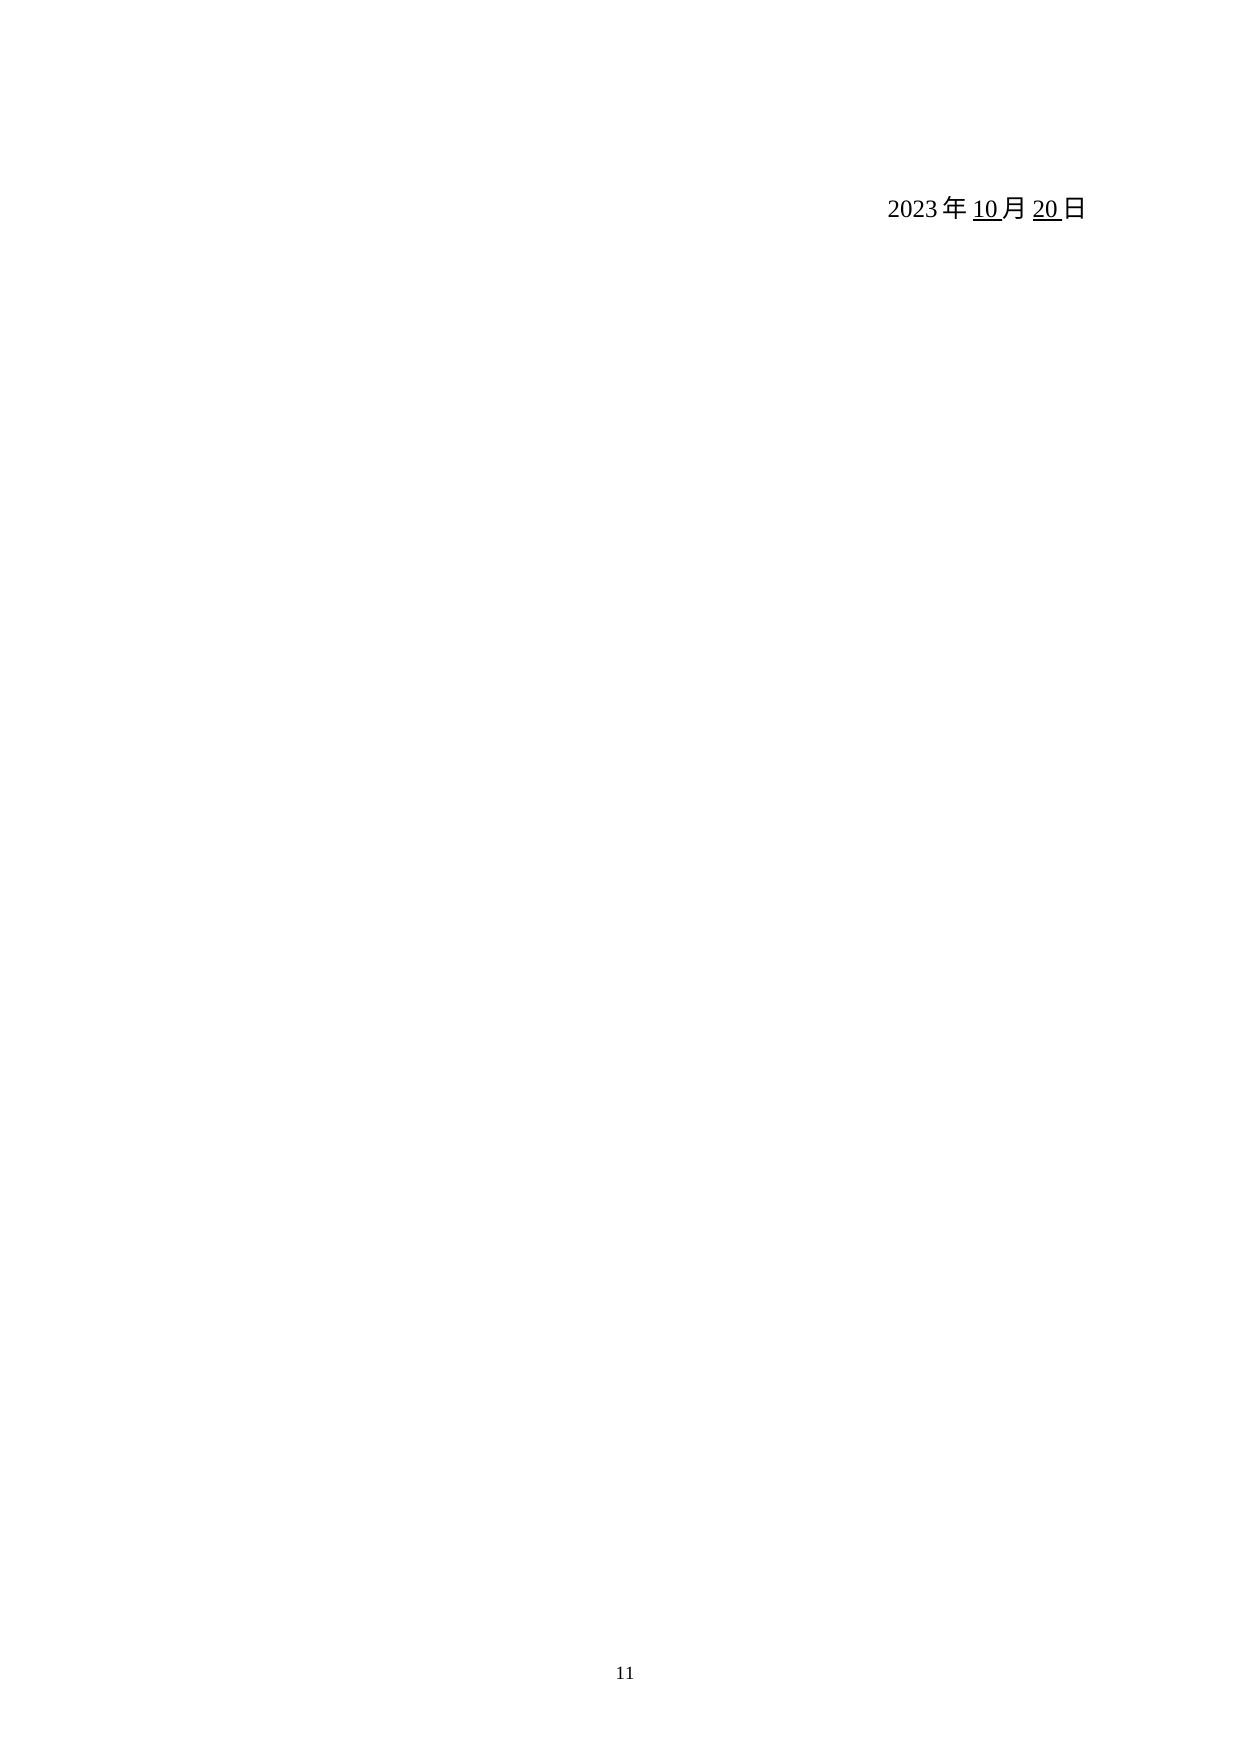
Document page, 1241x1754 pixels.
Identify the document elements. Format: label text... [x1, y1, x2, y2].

text 2023年10月20日 [162, 174, 1087, 239]
